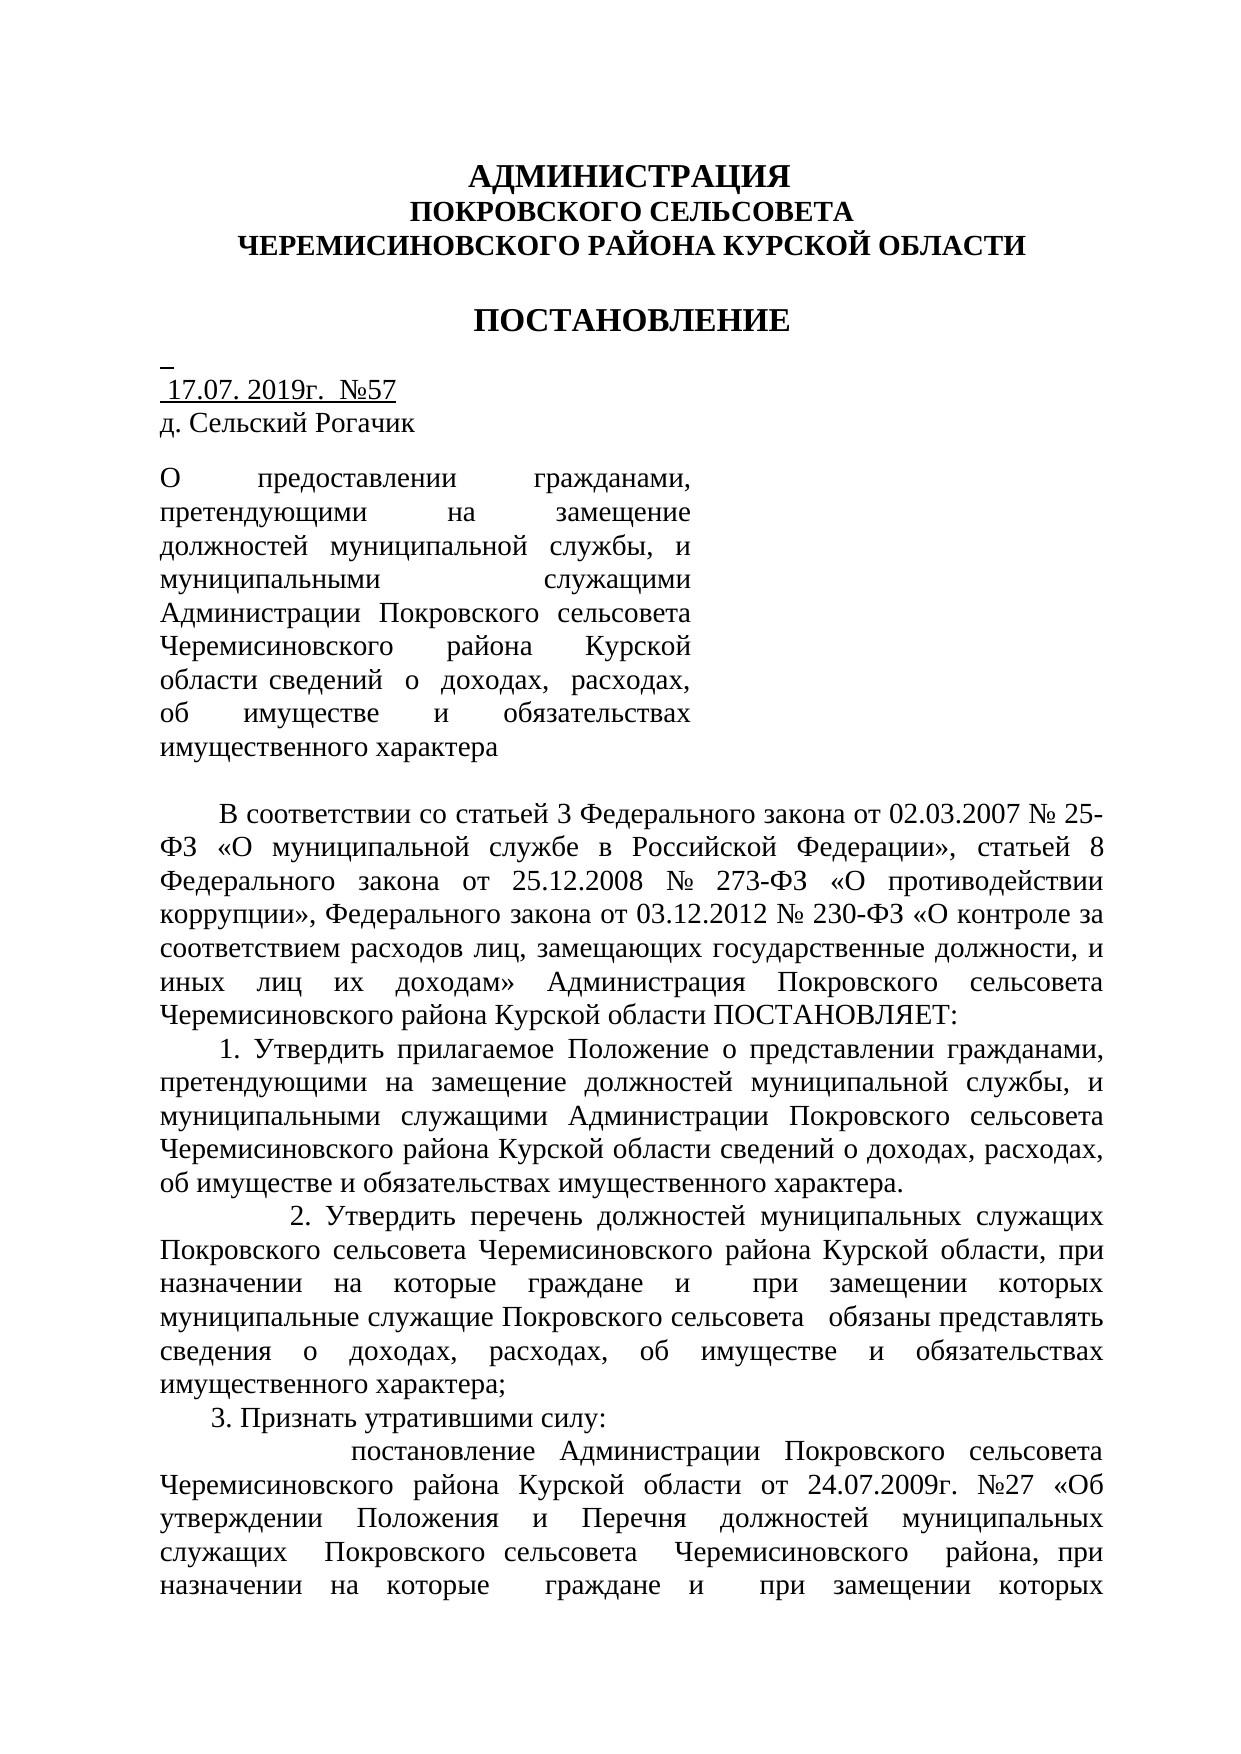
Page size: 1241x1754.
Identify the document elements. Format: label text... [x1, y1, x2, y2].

text 17.07. 2019г. №57 [159, 372, 1104, 405]
text ПОСТАНОВЛЕНИЕ [159, 300, 1104, 338]
text АДМИНИСТРАЦИЯ [159, 156, 1104, 194]
text 3. Признать утратившими силу: [159, 1400, 1104, 1433]
text д. Сельский Рогачик [159, 405, 1104, 439]
text 2. Утвердить перечень должностей муниципальных служащих Покровского сельсовета Черемисиновского района Курской области, при назначении на которые граждане и при замещении которых муниципальные служащие Покровского сельсовета обязаны представлять сведения о доходах, расходах, об имуществе и обязательствах имущественного характера; [159, 1198, 1104, 1400]
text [159, 1433, 1104, 1601]
text В соответствии со статьей 3 Федерального закона от 02.03.2007 № 25-ФЗ «О муниципальной службе в Российской Федерации», статьей 8 Федерального закона от 25.12.2008 № 273-ФЗ «О противодействии коррупции», Федерального закона от 03.12.2012 № 230-ФЗ «О контроле за соответствием расходов лиц, замещающих государственные должности, и иных лиц их доходам» Администрация Покровского сельсовета Черемисиновского района Курской области ПОСТАНОВЛЯЕТ: [159, 796, 1104, 1031]
text 1. Утвердить прилагаемое Положение о представлении гражданами, претендующими на замещение должностей муниципальной службы, и муниципальными служащими Администрации Покровского сельсовета Черемисиновского района Курской области сведений о доходах, расходах, об имуществе и обязательствах имущественного характера. [159, 1031, 1104, 1198]
text ПОКРОВСКОГО СЕЛЬСОВЕТА [159, 194, 1104, 228]
title О предоставлении гражданами, претендующими на замещение должностей муниципальной службы, и муниципальными служащими Администрации Покровского сельсовета Черемисиновского района Курской области сведений о доходах, расходах, об имуществе и обязательствах имущественного характера [159, 461, 691, 762]
text ЧЕРЕМИСИНОВСКОГО РАЙОНА КУРСКОЙ ОБЛАСТИ [159, 228, 1104, 262]
